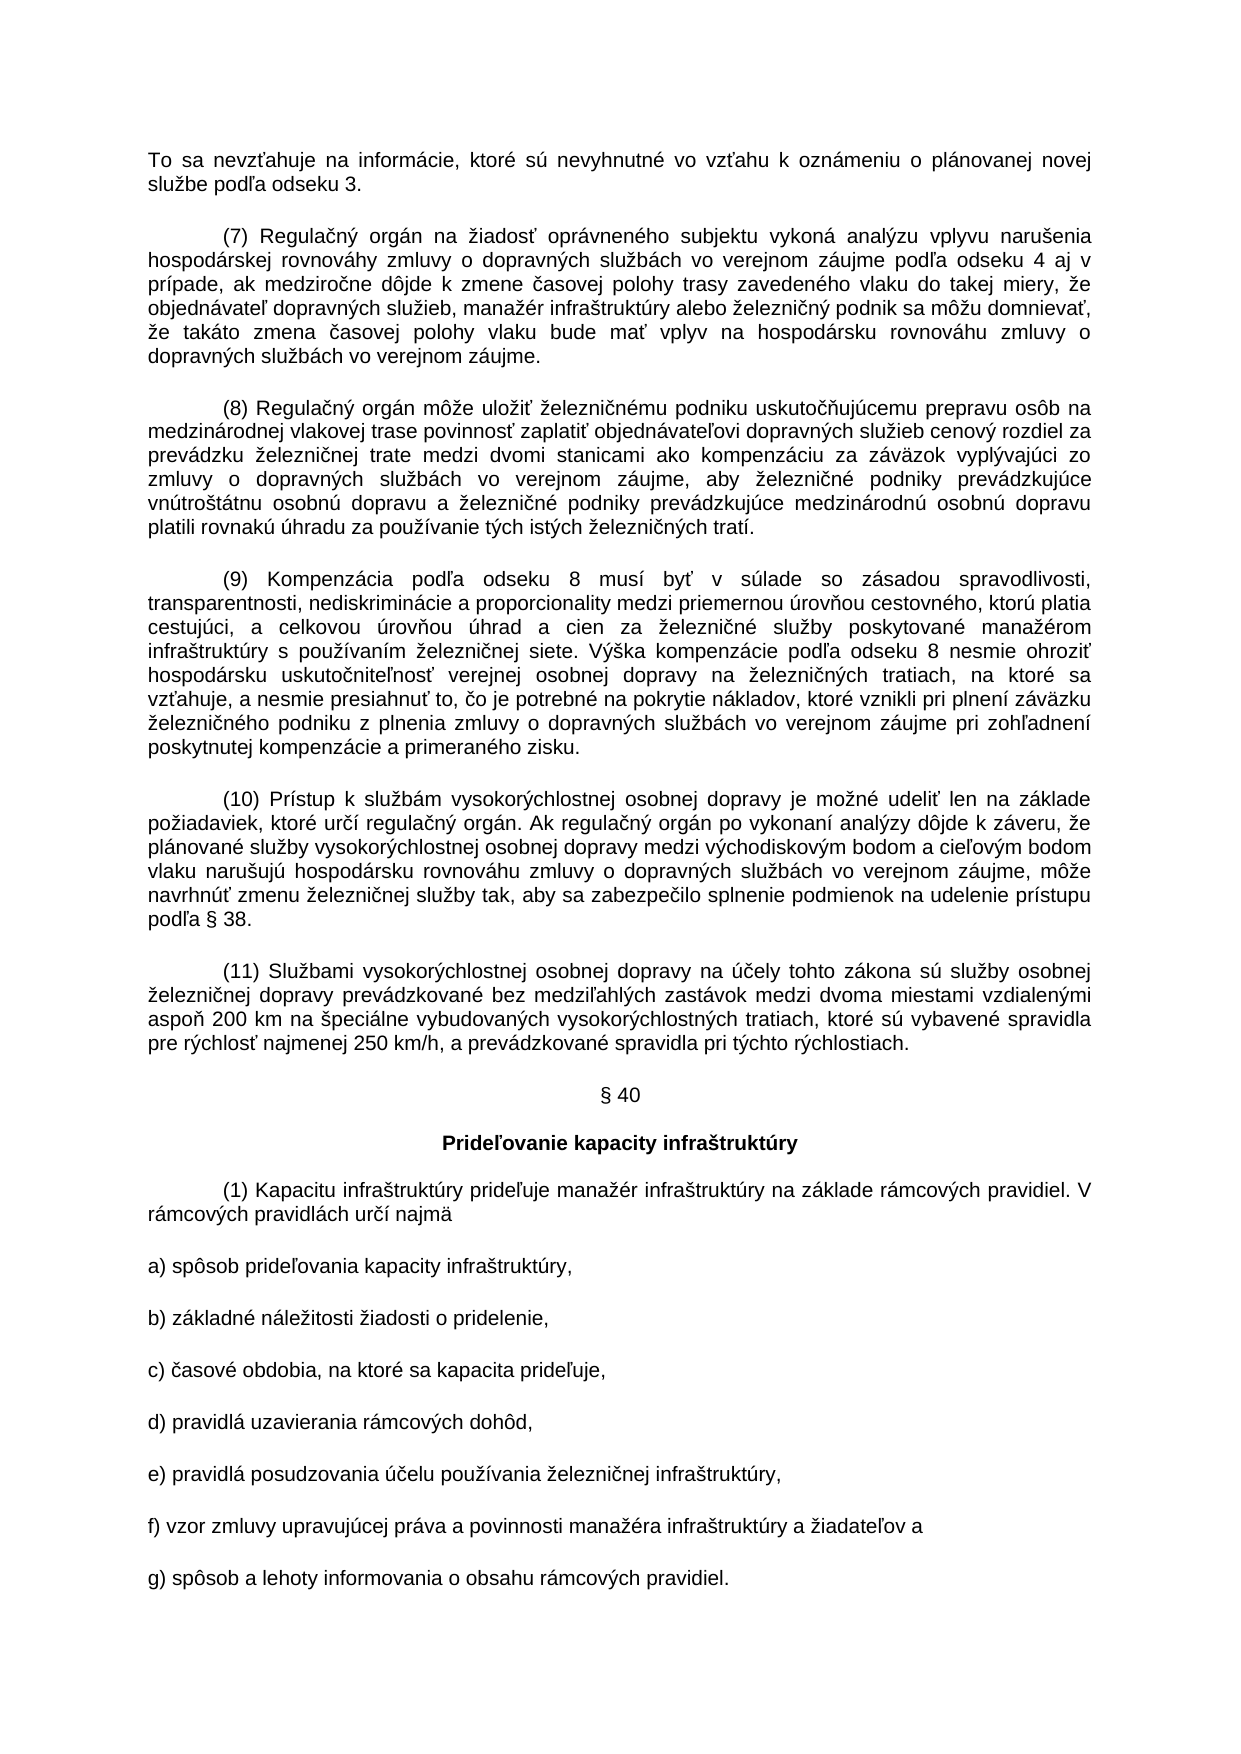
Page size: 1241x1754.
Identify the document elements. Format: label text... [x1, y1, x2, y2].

text (11) Službami vysokorýchlostnej osobnej dopravy na účely tohto zákona sú služby osobnej železničnej dopravy prevádzkované bez medziľahlých zastávok medzi dvoma miestami vzdialenými aspoň 200 km na špeciálne vybudovaných vysokorýchlostných tratiach, ktoré sú vybavené spravidla pre rýchlosť najmenej 250 km/h, a prevádzkované spravidla pri týchto rýchlostiach. [148, 959, 1092, 1054]
text Prideľovanie kapacity infraštruktúry [148, 1130, 1092, 1154]
text a) spôsob prideľovania kapacity infraštruktúry, [148, 1254, 1092, 1278]
text e) pravidlá posudzovania účelu používania železničnej infraštruktúry, [148, 1462, 1092, 1486]
text (9) Kompenzácia podľa odseku 8 musí byť v súlade so zásadou spravodlivosti, transparentnosti, nediskriminácie a proporcionality medzi priemernou úrovňou cestovného, ktorú platia cestujúci, a celkovou úrovňou úhrad a cien za železničné služby poskytované manažérom infraštruktúry s používaním železničnej siete. Výška kompenzácie podľa odseku 8 nesmie ohroziť hospodársku uskutočniteľnosť verejnej osobnej dopravy na železničných tratiach, na ktoré sa vzťahuje, a nesmie presiahnuť to, čo je potrebné na pokrytie nákladov, ktoré vznikli pri plnení záväzku železničného podniku z plnenia zmluvy o dopravných službách vo verejnom záujme pri zohľadnení poskytnutej kompenzácie a primeraného zisku. [148, 567, 1092, 759]
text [148, 148, 1092, 196]
text c) časové obdobia, na ktoré sa kapacita prideľuje, [148, 1358, 1092, 1382]
text (7) Regulačný orgán na žiadosť oprávneného subjektu vykoná analýzu vplyvu narušenia hospodárskej rovnováhy zmluvy o dopravných službách vo verejnom záujme podľa odseku 4 aj v prípade, ak medziročne dôjde k zmene časovej polohy trasy zavedeného vlaku do takej miery, že objednávateľ dopravných služieb, manažér infraštruktúry alebo železničný podnik sa môžu domnievať, že takáto zmena časovej polohy vlaku bude mať vplyv na hospodársku rovnováhu zmluvy o dopravných službách vo verejnom záujme. [148, 224, 1092, 367]
text (1) Kapacitu infraštruktúry prideľuje manažér infraštruktúry na základe rámcových pravidiel. V rámcových pravidlách určí najmä [148, 1178, 1092, 1226]
text (8) Regulačný orgán môže uložiť železničnému podniku uskutočňujúcemu prepravu osôb na medzinárodnej vlakovej trase povinnosť zaplatiť objednávateľovi dopravných služieb cenový rozdiel za prevádzku železničnej trate medzi dvomi stanicami ako kompenzáciu za záväzok vyplývajúci zo zmluvy o dopravných službách vo verejnom záujme, aby železničné podniky prevádzkujúce vnútroštátnu osobnú dopravu a železničné podniky prevádzkujúce medzinárodnú osobnú dopravu platili rovnakú úhradu za používanie tých istých železničných tratí. [148, 395, 1092, 539]
text g) spôsob a lehoty informovania o obsahu rámcových pravidiel. [148, 1566, 1092, 1590]
text (10) Prístup k službám vysokorýchlostnej osobnej dopravy je možné udeliť len na základe požiadaviek, ktoré určí regulačný orgán. Ak regulačný orgán po vykonaní analýzy dôjde k záveru, že plánované služby vysokorýchlostnej osobnej dopravy medzi východiskovým bodom a cieľovým bodom vlaku narušujú hospodársku rovnováhu zmluvy o dopravných službách vo verejnom záujme, môže navrhnúť zmenu železničnej služby tak, aby sa zabezpečilo splnenie podmienok na udelenie prístupu podľa § 38. [148, 787, 1092, 931]
text b) základné náležitosti žiadosti o pridelenie, [148, 1306, 1092, 1330]
text f) vzor zmluvy upravujúcej práva a povinnosti manažéra infraštruktúry a žiadateľov a [148, 1514, 1092, 1538]
text § 40 [148, 1082, 1092, 1106]
text d) pravidlá uzavierania rámcových dohôd, [148, 1410, 1092, 1434]
